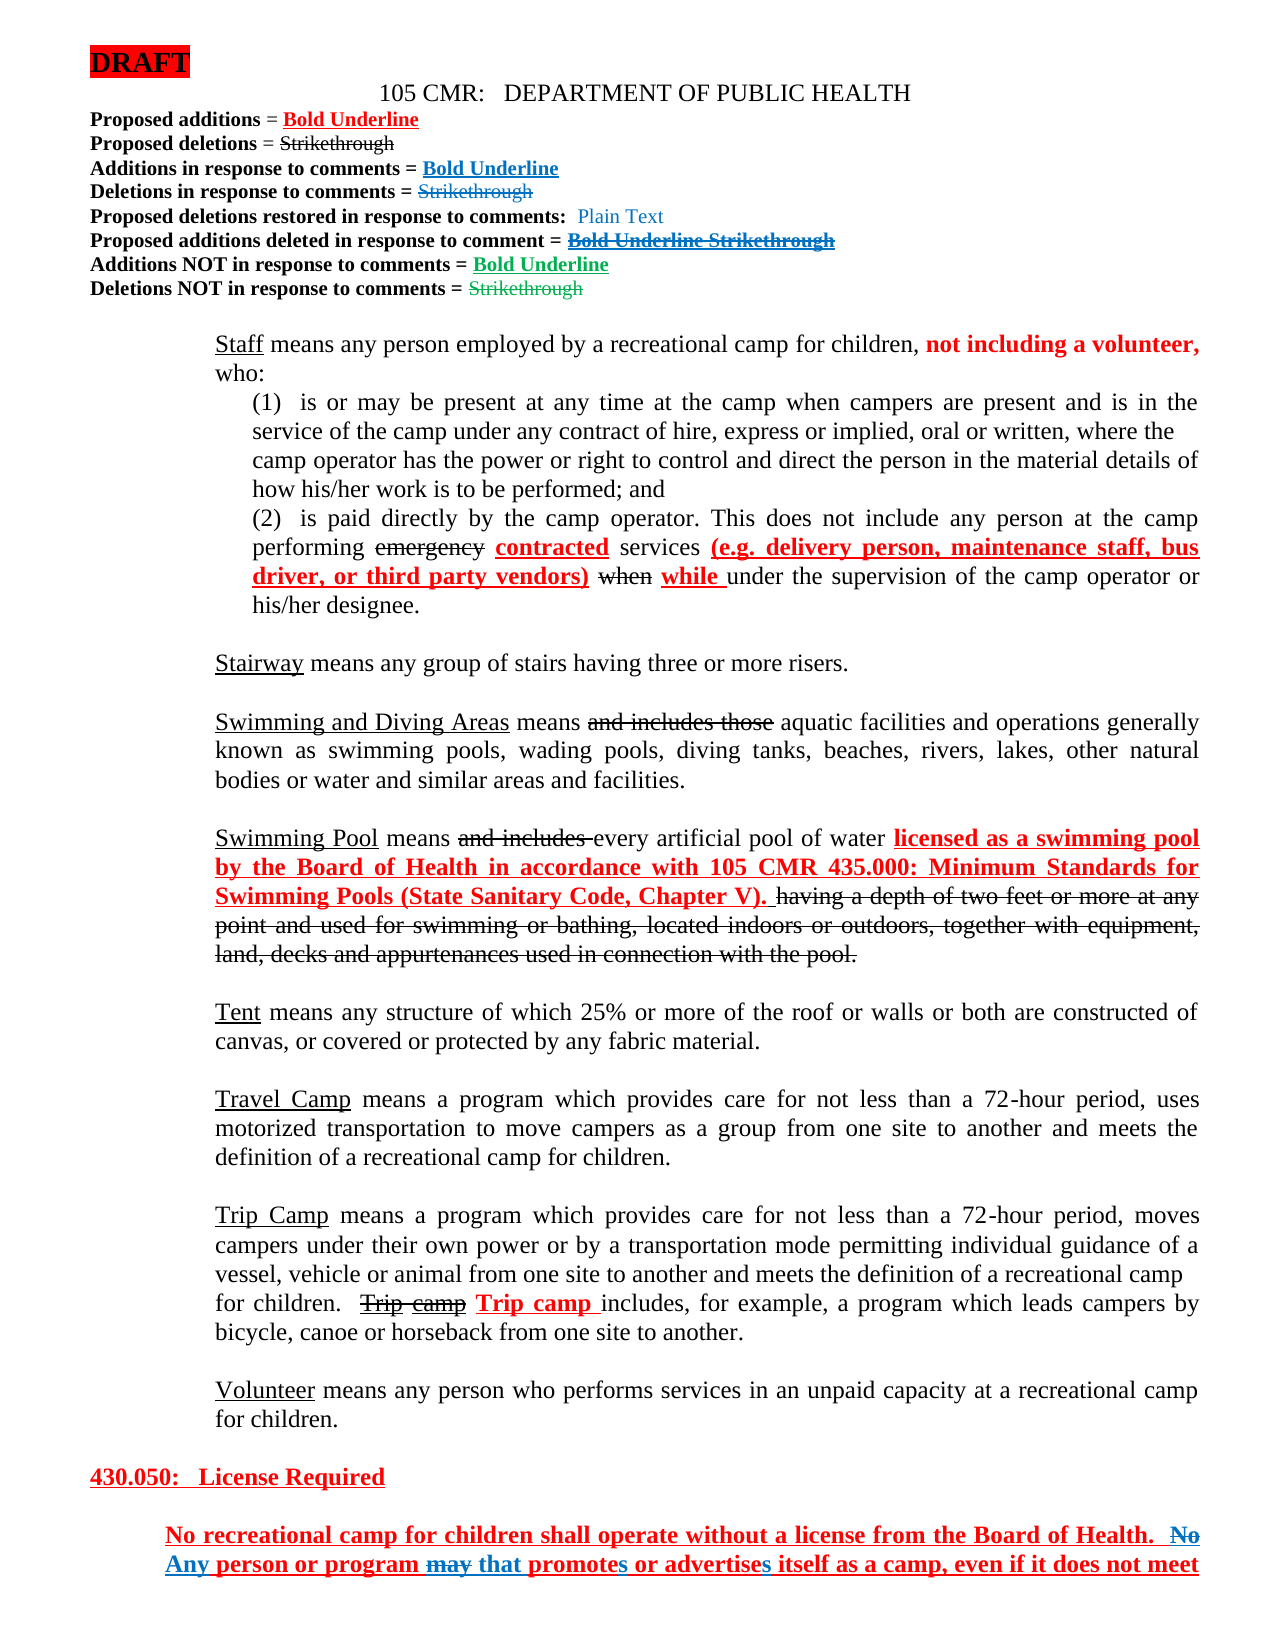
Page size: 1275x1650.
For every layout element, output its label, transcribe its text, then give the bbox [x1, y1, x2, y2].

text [165, 1520, 1200, 1545]
text 430.050: License Required [90, 1462, 1200, 1491]
text Swimming and Diving Areas means and includes those aquatic facilities and operations generally known as swimming pools, wading pools, diving tanks, beaches, rivers, lakes, other natural bodies or water and similar areas and facilities. [215, 707, 1200, 794]
text Volunteer means any person who performs services in an unpaid capacity at a recreational camp for children. [215, 1375, 1200, 1433]
text Staff means any person employed by a recreational camp for children, not including a volunteer, who: [215, 329, 1200, 387]
text Stairway means any group of stairs having three or more risers. [215, 648, 1200, 678]
text Trip Camp means a program which provides care for not less than a 72-hour period, moves campers under their own power or by a transportation mode permitting individual guidance of a vessel, vehicle or animal from one site to another and meets the definition of a recreational camp [215, 1201, 1200, 1288]
text Travel Camp means a program which provides care for not less than a 72-hour period, uses motorized transportation to move campers as a group from one site to another and meets the definition of a recreational camp for children. [215, 1084, 1200, 1172]
text Swimming Pool means and includes every artificial pool of water licensed as a swimming pool by the Board of Health in accordance with 105 CMR 435.000: Minimum Standards for Swimming Pools (State Sanitary Code, Chapter V). having a depth of two feet or more at any point and used for swimming or bathing, located indoors or outdoors, together with equipment, land, decks and appurtenances used in connection with the pool. [215, 878, 1200, 926]
text Swimming Pool means and includes every artificial pool of water licensed as a swimming pool by the Board of Health in accordance with 105 CMR 435.000: Minimum Standards for Swimming Pools (State Sanitary Code, Chapter V). having a depth of two feet or more at any point and used for swimming or bathing, located indoors or outdoors, together with equipment, land, decks and appurtenances used in connection with the pool. [215, 823, 1200, 877]
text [165, 1546, 1200, 1578]
text camp operator has the power or right to control and direct the person in the material details of how his/her work is to be performed; and [252, 445, 1200, 503]
text for children. Trip camp Trip camp includes, for example, a program which leads campers by bicycle, canoe or horseback from one site to another. [215, 1288, 1200, 1346]
text (1) is or may be present at any time at the camp when campers are present and is in the service of the camp under any contract of hire, express or implied, oral or written, where the [252, 387, 1200, 445]
text Tent means any structure of which 25% or more of the roof or walls or both are constructed of canvas, or covered or protected by any fabric material. [215, 997, 1200, 1055]
text Swimming Pool means and includes every artificial pool of water licensed as a swimming pool by the Board of Health in accordance with 105 CMR 435.000: Minimum Standards for Swimming Pools (State Sanitary Code, Chapter V). having a depth of two feet or more at any point and used for swimming or bathing, located indoors or outdoors, together with equipment, land, decks and appurtenances used in connection with the pool. [215, 927, 1200, 968]
text (2) is paid directly by the camp operator. This does not include any person at the camp performing emergency contracted services (e.g. delivery person, maintenance staff, bus driver, or third party vendors) when while under the supervision of the camp operator or his/her designee. [252, 503, 1200, 619]
